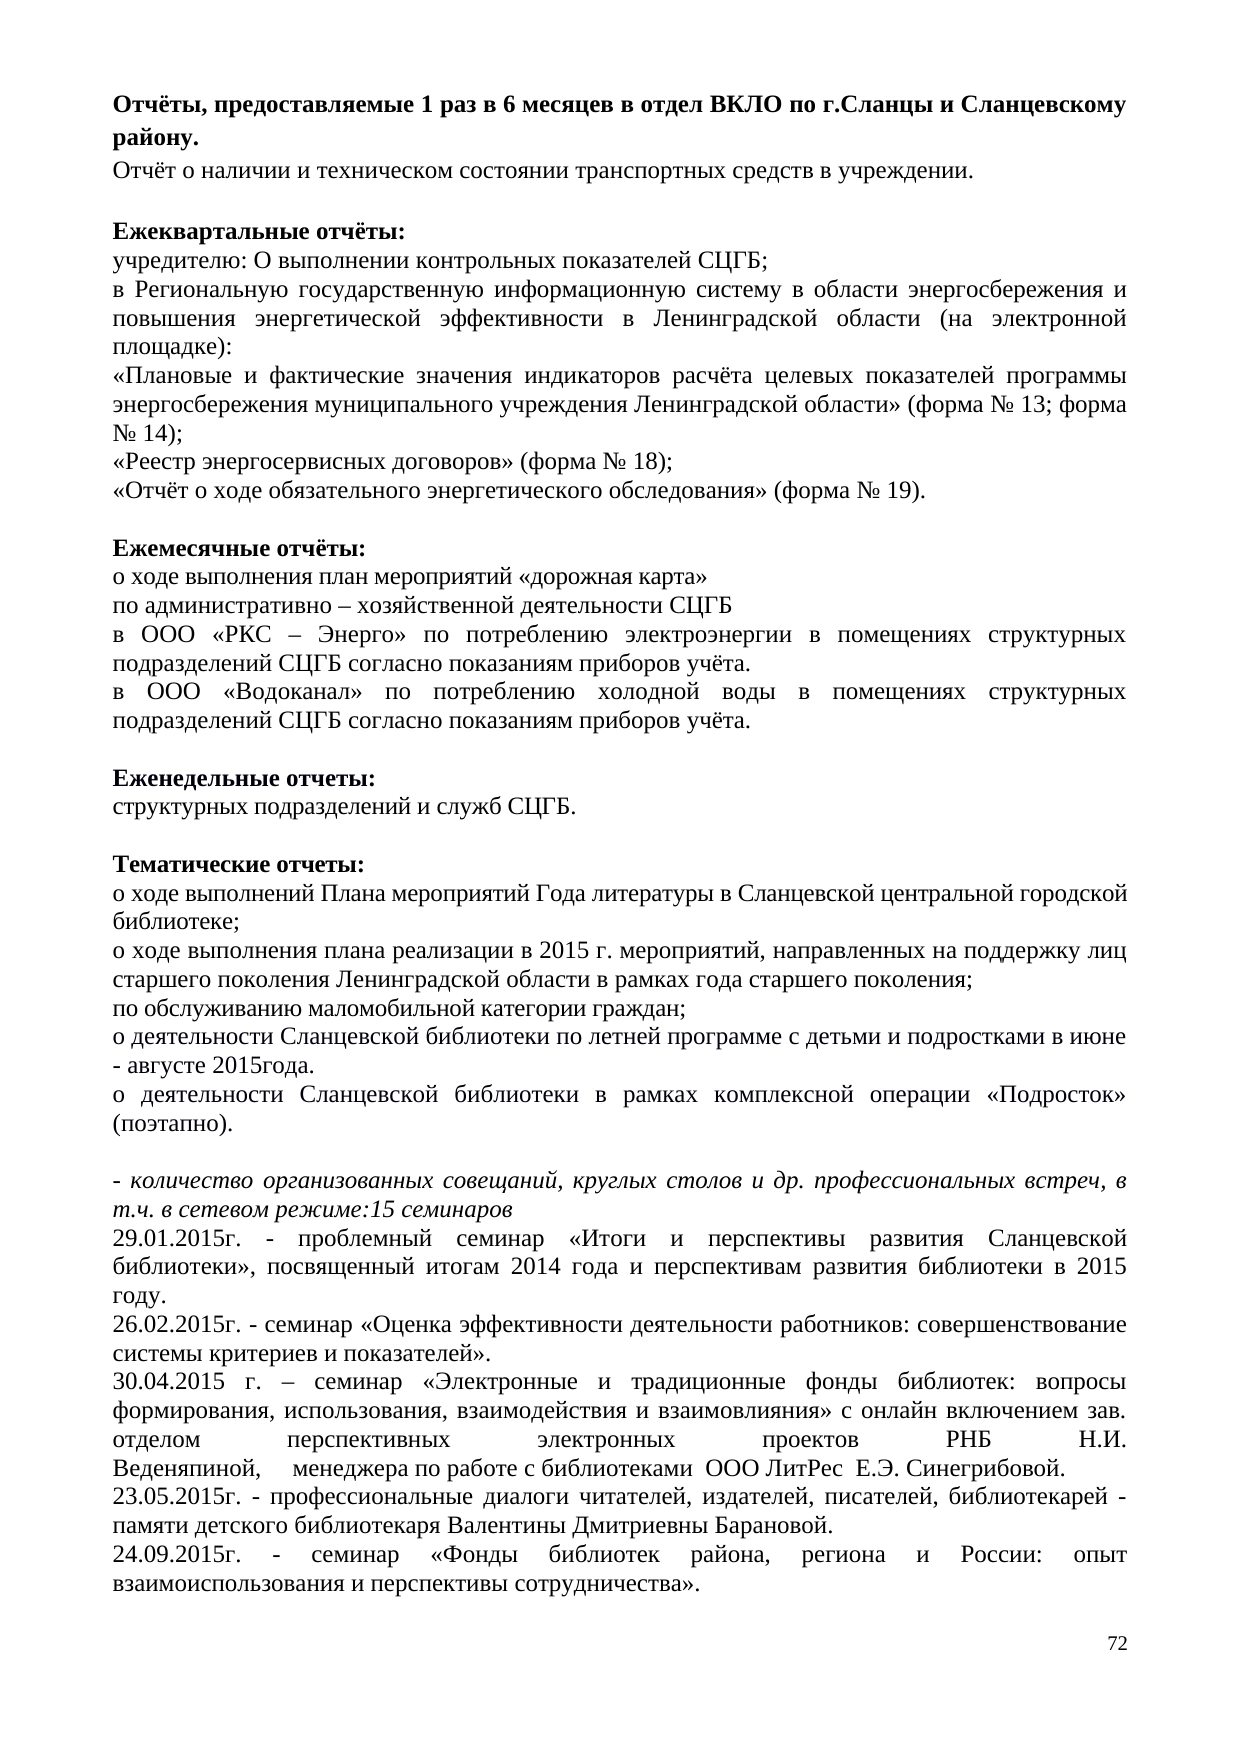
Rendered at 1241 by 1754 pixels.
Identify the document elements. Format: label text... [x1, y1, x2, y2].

text 23.05.2015г. - профессиональные диалоги читателей, издателей, писателей, библиотекарей - памяти детского библиотекаря Валентины Дмитриевны Барановой. [112, 1481, 1128, 1539]
text по обслуживанию маломобильной категории граждан; [112, 993, 1128, 1021]
text 24.09.2015г. - семинар «Фонды библиотек района, региона и России: опыт взаимоиспользования и перспективы сотрудничества». [112, 1539, 1128, 1596]
text Отчёты, предоставляемые 1 раз в 6 месяцев в отдел ВКЛО по г.Сланцы и Сланцевскому району. [112, 89, 1128, 150]
text Ежеквартальные отчёты: [112, 216, 1128, 245]
text 30.04.2015 г. – семинар «Электронные и традиционные фонды библиотек: вопросы формирования, использования, взаимодействия и взаимовлияния» с онлайн включением зав. отделом перспективных электронных проектов РНБ Н.И. Веденяпиной, менеджера по работе с библиотеками ООО ЛитРес Е.Э. Синегрибовой. [112, 1366, 1128, 1481]
text в ООО «Водоканал» по потреблению холодной воды в помещениях структурных подразделений СЦГБ согласно показаниям приборов учёта. [112, 676, 1128, 734]
text «Реестр энергосервисных договоров» (форма № 18); [112, 446, 1128, 475]
text в ООО «РКС – Энерго» по потреблению электроэнергии в помещениях структурных подразделений СЦГБ согласно показаниям приборов учёта. [112, 619, 1128, 676]
text Еженедельные отчеты: [112, 763, 1128, 791]
text 26.02.2015г. - семинар «Оценка эффективности деятельности работников: совершенствование системы критериев и показателей». [112, 1309, 1128, 1366]
text в Региональную государственную информационную систему в области энергосбережения и повышения энергетической эффективности в Ленинградской области (на электронной площадке): [112, 274, 1128, 360]
text о ходе выполнения плана реализации в 2015 г. мероприятий, направленных на поддержку лиц старшего поколения Ленинградской области в рамках года старшего поколения; [112, 935, 1128, 993]
text о ходе выполнений Плана мероприятий Года литературы в Сланцевской центральной городской библиотеке; [112, 878, 1128, 935]
text «Плановые и фактические значения индикаторов расчёта целевых показателей программы энергосбережения муниципального учреждения Ленинградской области» (форма № 13; форма № 14); [112, 360, 1128, 446]
text о деятельности Сланцевской библиотеки в рамках комплексной операции «Подросток» (поэтапно). [112, 1079, 1128, 1136]
text по административно – хозяйственной деятельности СЦГБ [112, 590, 1128, 619]
text структурных подразделений и служб СЦГБ. [112, 791, 1128, 820]
text Тематические отчеты: [112, 849, 1128, 878]
list Ежемесячные отчёты: [112, 533, 1128, 561]
text о деятельности Сланцевской библиотеки по летней программе с детьми и подростками в июне - августе 2015года. [112, 1021, 1128, 1079]
text - количество организованных совещаний, круглых столов и др. профессиональных встреч, в т.ч. в сетевом режиме:15 семинаров [112, 1165, 1128, 1223]
text «Отчёт о ходе обязательного энергетического обследования» (форма № 19). [112, 475, 1128, 504]
text учредителю: О выполнении контрольных показателей СЦГБ; [112, 245, 1128, 274]
text Отчёт о наличии и техническом состоянии транспортных средств в учреждении. [112, 155, 1128, 183]
text 29.01.2015г. - проблемный семинар «Итоги и перспективы развития Сланцевской библиотеки», посвященный итогам 2014 года и перспективам развития библиотеки в 2015 году. [112, 1223, 1128, 1309]
text о ходе выполнения план мероприятий «дорожная карта» [112, 561, 1128, 590]
